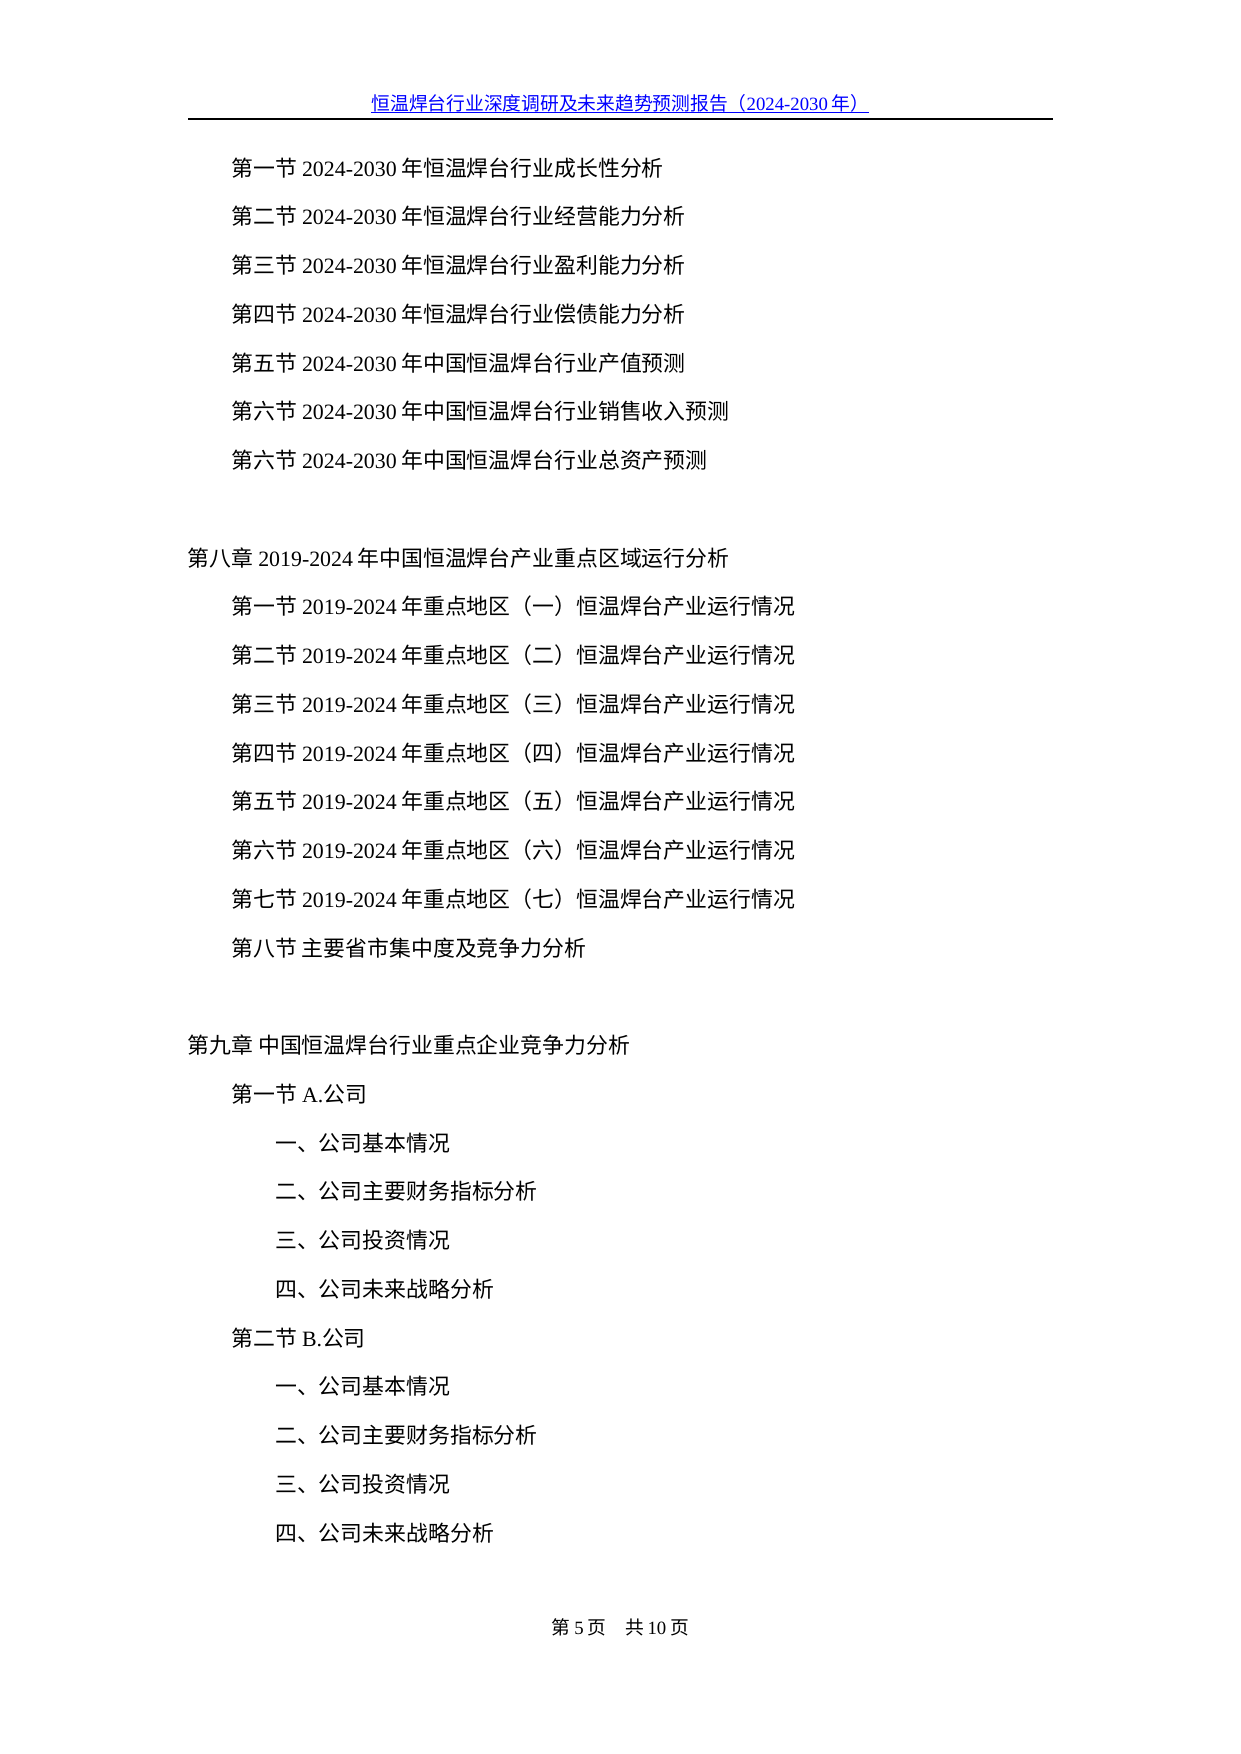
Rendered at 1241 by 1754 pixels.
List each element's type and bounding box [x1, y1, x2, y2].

text [187, 150, 1053, 1548]
